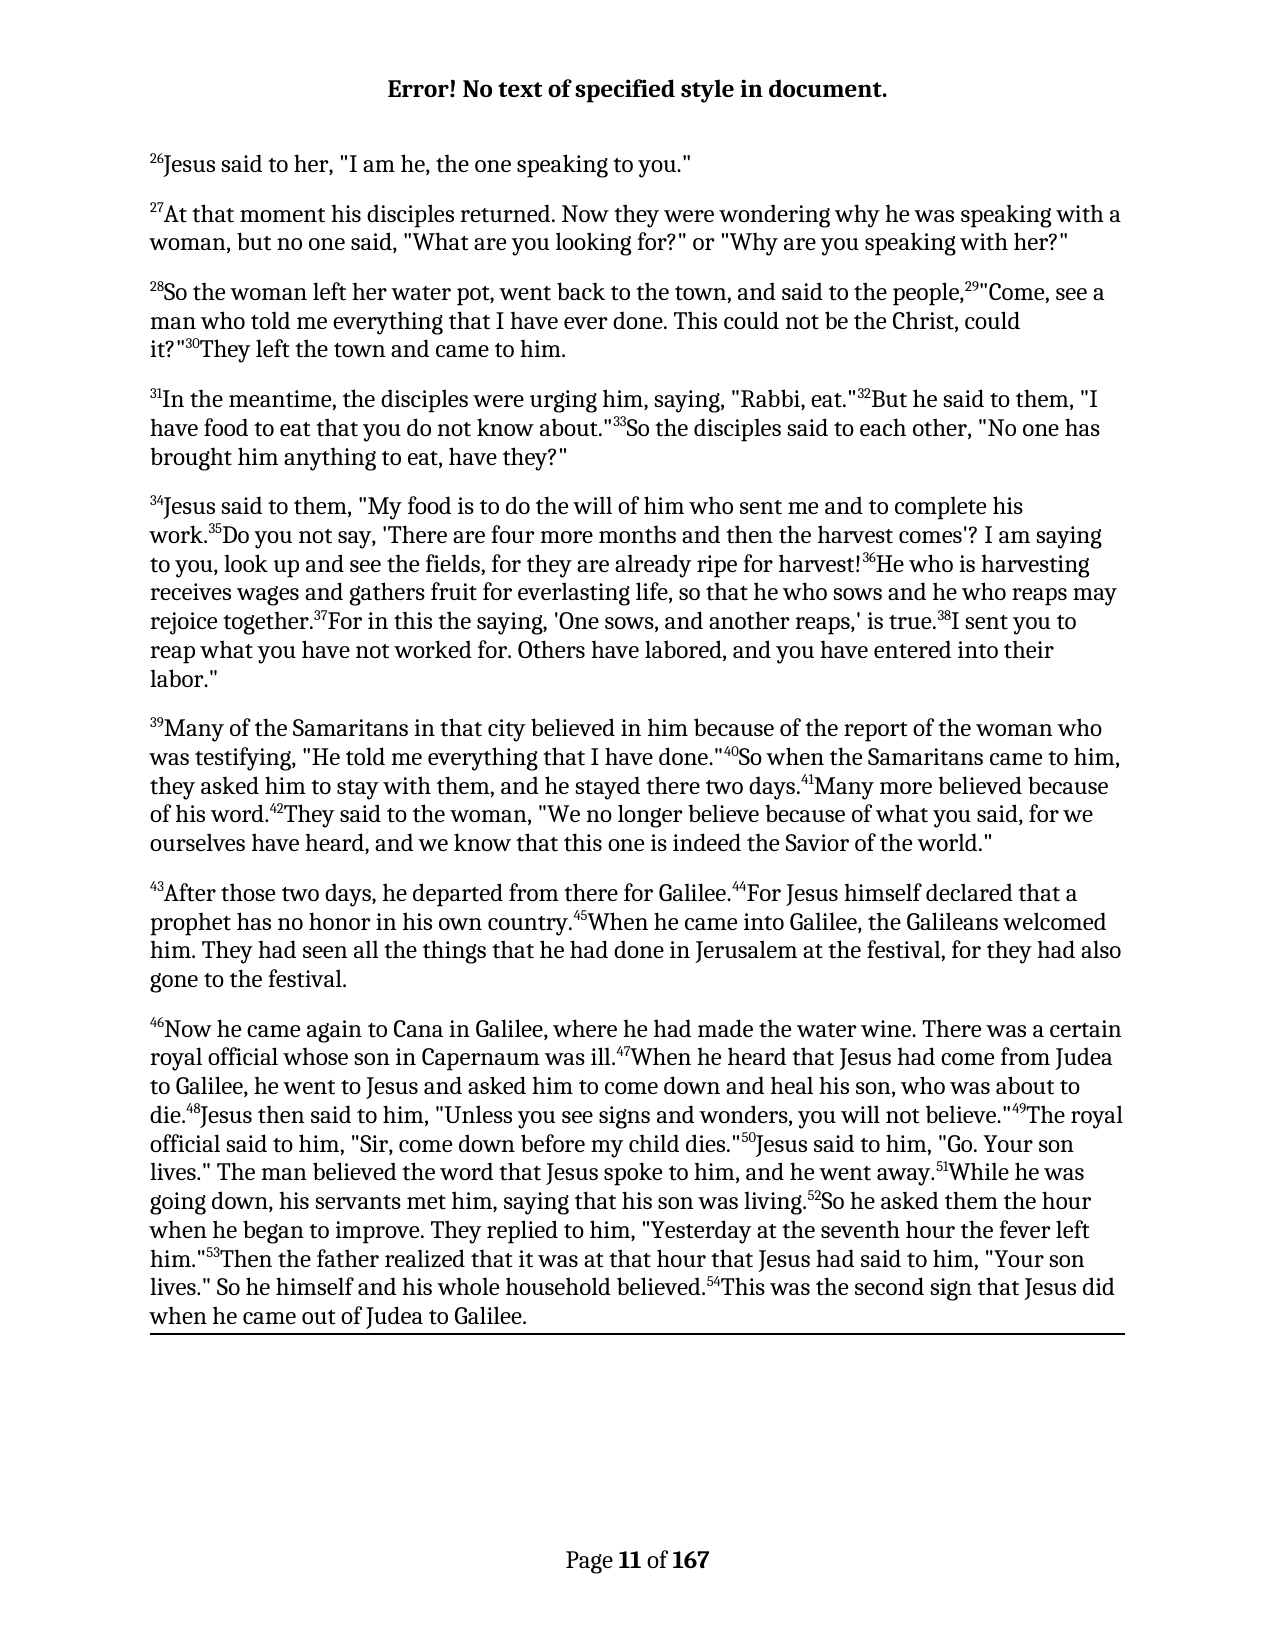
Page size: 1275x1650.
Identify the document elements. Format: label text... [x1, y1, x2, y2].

text 39Many of the Samaritans in that city believed in him because of the report of the woman who was testifying, "He told me everything that I have done."40So when the Samaritans came to him, they asked him to stay with them, and he stayed there two days.41Many more believed because of his word.42They said to the woman, "We no longer believe because of what you said, for we ourselves have heard, and we know that this one is indeed the Savior of the world." [150, 714, 1125, 858]
text 26Jesus said to her, "I am he, the one speaking to you." [150, 150, 1125, 179]
text 34Jesus said to them, "My food is to do the will of him who sent me and to complete his work.35Do you not say, 'There are four more months and then the harvest comes'? I am saying to you, look up and see the fields, for they are already ripe for harvest!36He who is harvesting receives wages and gathers fruit for everlasting life, so that he who sows and he who reaps may rejoice together.37For in this the saying, 'One sows, and another reaps,' is true.38I sent you to reap what you have not worked for. Others have labored, and you have entered into their labor." [150, 492, 1125, 693]
text 43After those two days, he departed from there for Galilee.44For Jesus himself declared that a prophet has no honor in his own country.45When he came into Galilee, the Galileans welcomed him. They had seen all the things that he had done in Jerusalem at the festival, for they had also gone to the festival. [150, 879, 1125, 994]
text 31In the meantime, the disciples were urging him, saying, "Rabbi, eat."32But he said to them, "I have food to eat that you do not know about."33So the disciples said to each other, "No one has brought him anything to eat, have they?" [150, 385, 1125, 471]
text 27At that moment his disciples returned. Now they were wondering why he was speaking with a woman, but no one said, "What are you looking for?" or "Why are you speaking with her?" [150, 199, 1125, 257]
text 28So the woman left her water pot, went back to the town, and said to the people,29"Come, see a man who told me everything that I have ever done. This could not be the Christ, could it?"30They left the town and came to him. [150, 278, 1125, 364]
text 46Now he came again to Cana in Galilee, where he had made the water wine. There was a certain royal official whose son in Capernaum was ill.47When he heard that Jesus had come from Judea to Galilee, he went to Jesus and asked him to come down and heal his son, who was about to die.48Jesus then said to him, "Unless you see signs and wonders, you will not believe."49The royal official said to him, "Sir, come down before my child dies."50Jesus said to him, "Go. Your son lives." The man believed the word that Jesus spoke to him, and he went away.51While he was going down, his servants met him, saying that his son was living.52So he asked them the hour when he began to improve. They replied to him, "Yesterday at the seventh hour the fever left him."53Then the father realized that it was at that hour that Jesus had said to him, "Your son lives." So he himself and his whole household believed.54This was the second sign that Jesus did when he came out of Judea to Galilee. [150, 1014, 1125, 1333]
